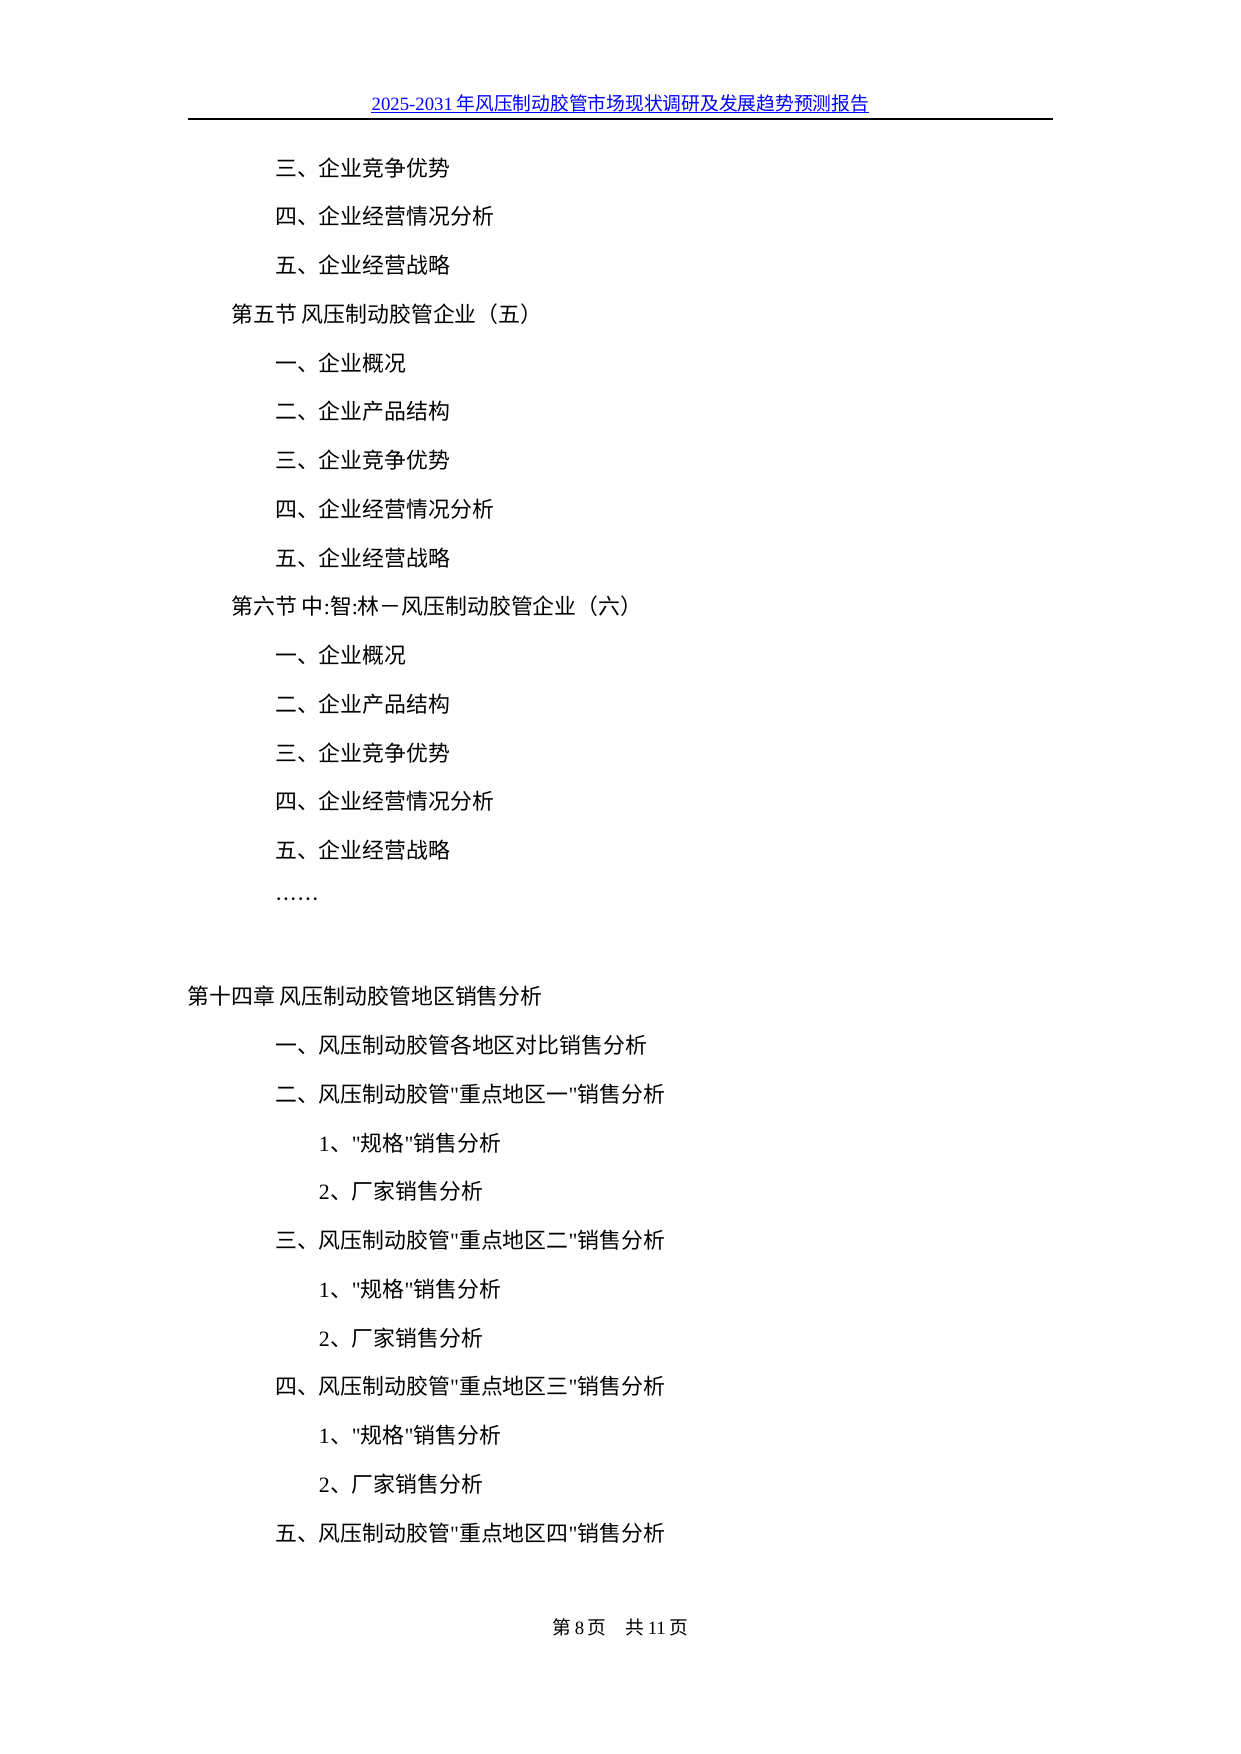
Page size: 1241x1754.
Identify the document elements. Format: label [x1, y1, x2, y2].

text [187, 150, 1053, 1548]
